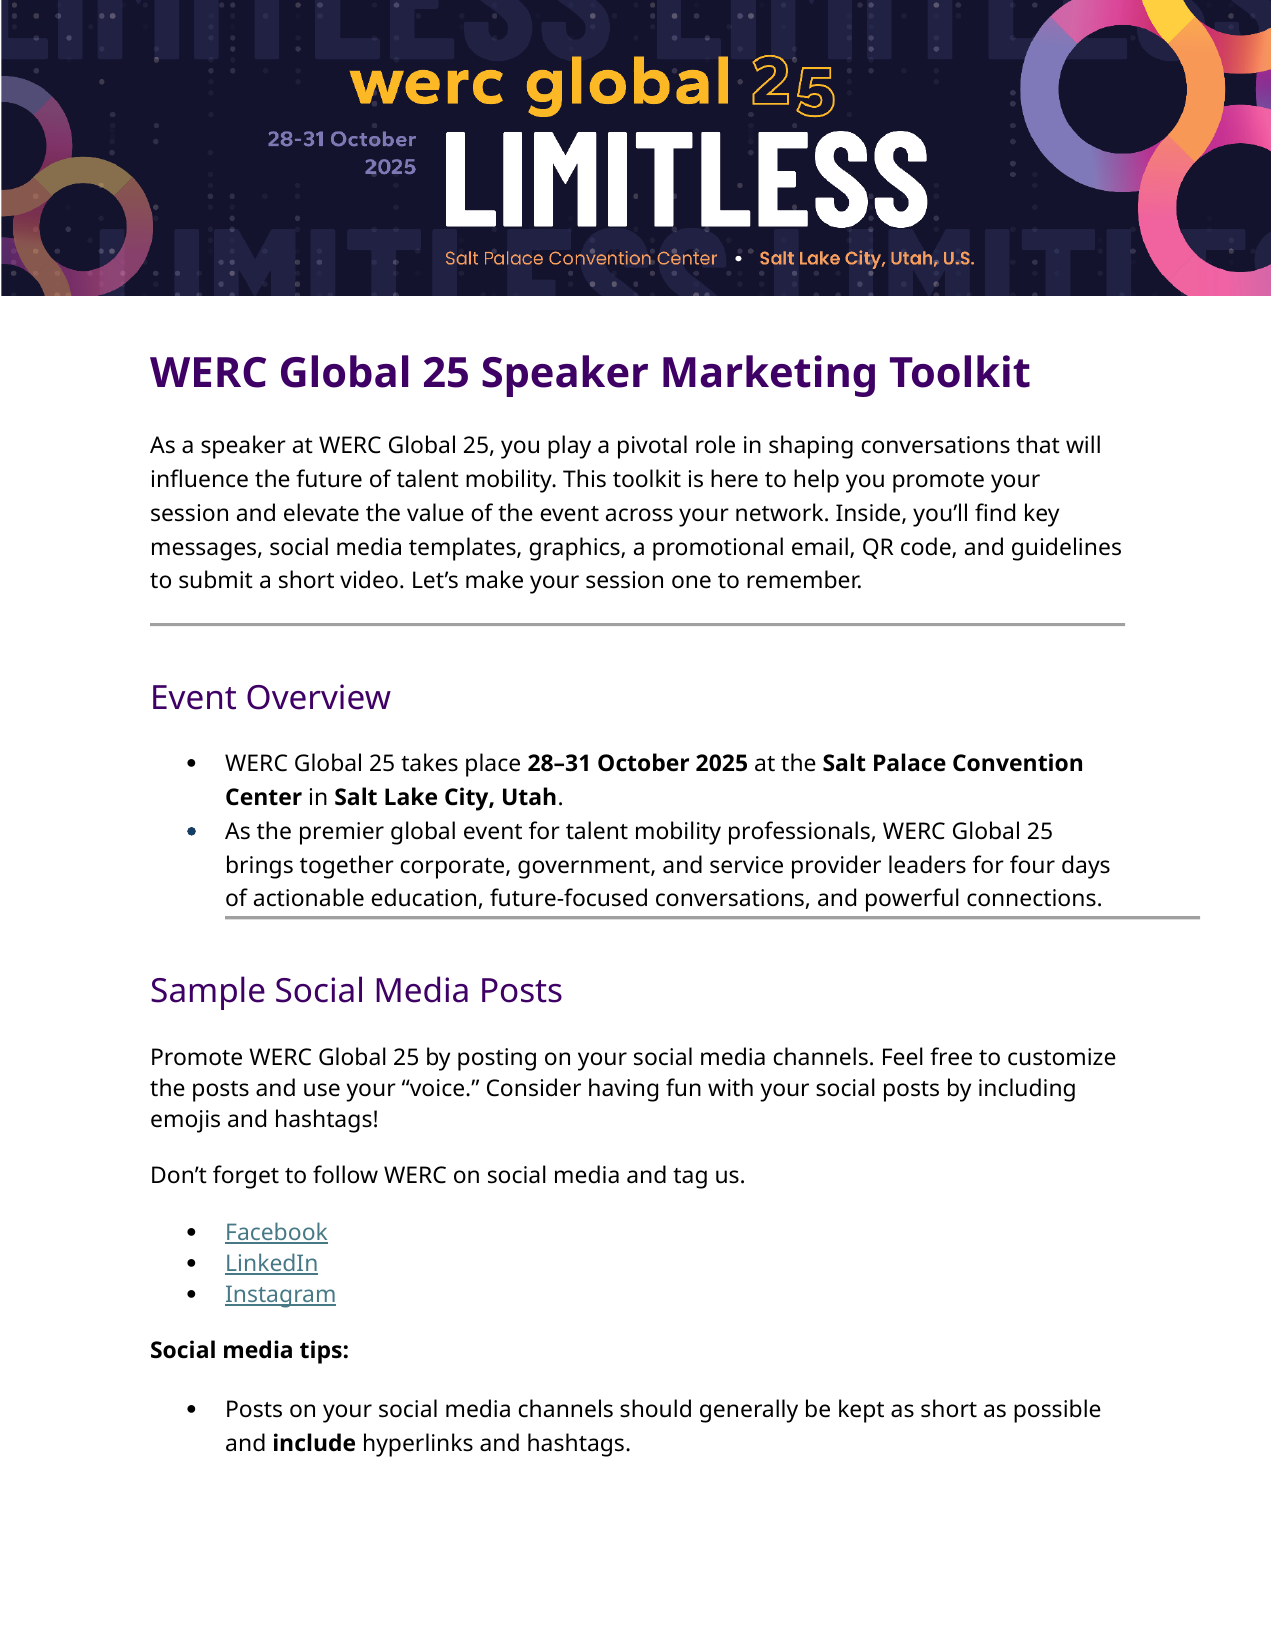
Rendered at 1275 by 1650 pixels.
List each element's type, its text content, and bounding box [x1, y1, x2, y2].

text WERC Global 25 Speaker Marketing Toolkit [150, 295, 1125, 400]
text Social media tips: [150, 1334, 1125, 1366]
subtitle Sample Social Media Posts [150, 967, 1125, 1012]
subtitle Event Overview [150, 673, 1125, 719]
text Don’t forget to follow WERC on social media and tag us. [150, 1159, 1125, 1191]
list As the premier global event for talent mobility professionals, WERC Global 25 brings together corporate, government, and service provider leaders for four days of actionable education, future-focused conversations, and powerful connections. [187, 815, 1125, 947]
list Facebook [187, 1216, 1125, 1247]
list LinkedIn [187, 1247, 1125, 1278]
list Instagram [187, 1278, 1125, 1309]
text Promote WERC Global 25 by posting on your social media channels. Feel free to customize the posts and use your “voice.” Consider having fun with your social posts by including emojis and hashtags! [150, 1041, 1125, 1134]
list WERC Global 25 takes place 28–31 October 2025 at the Salt Palace Convention Center in Salt Lake City, Utah. [187, 747, 1125, 812]
list Posts on your social media channels should generally be kept as short as possible and include hyperlinks and hashtags. [187, 1393, 1125, 1458]
text As a speaker at WERC Global 25, you play a pivotal role in shaping conversations that will influence the future of talent mobility. This toolkit is here to help you promote your session and elevate the value of the event across your network. Inside, you’ll find key messages, social media templates, graphics, a promotional email, QR code, and guidelines to submit a short video. Let’s make your session one to remember. [150, 429, 1125, 596]
picture [0, 0, 1271, 295]
